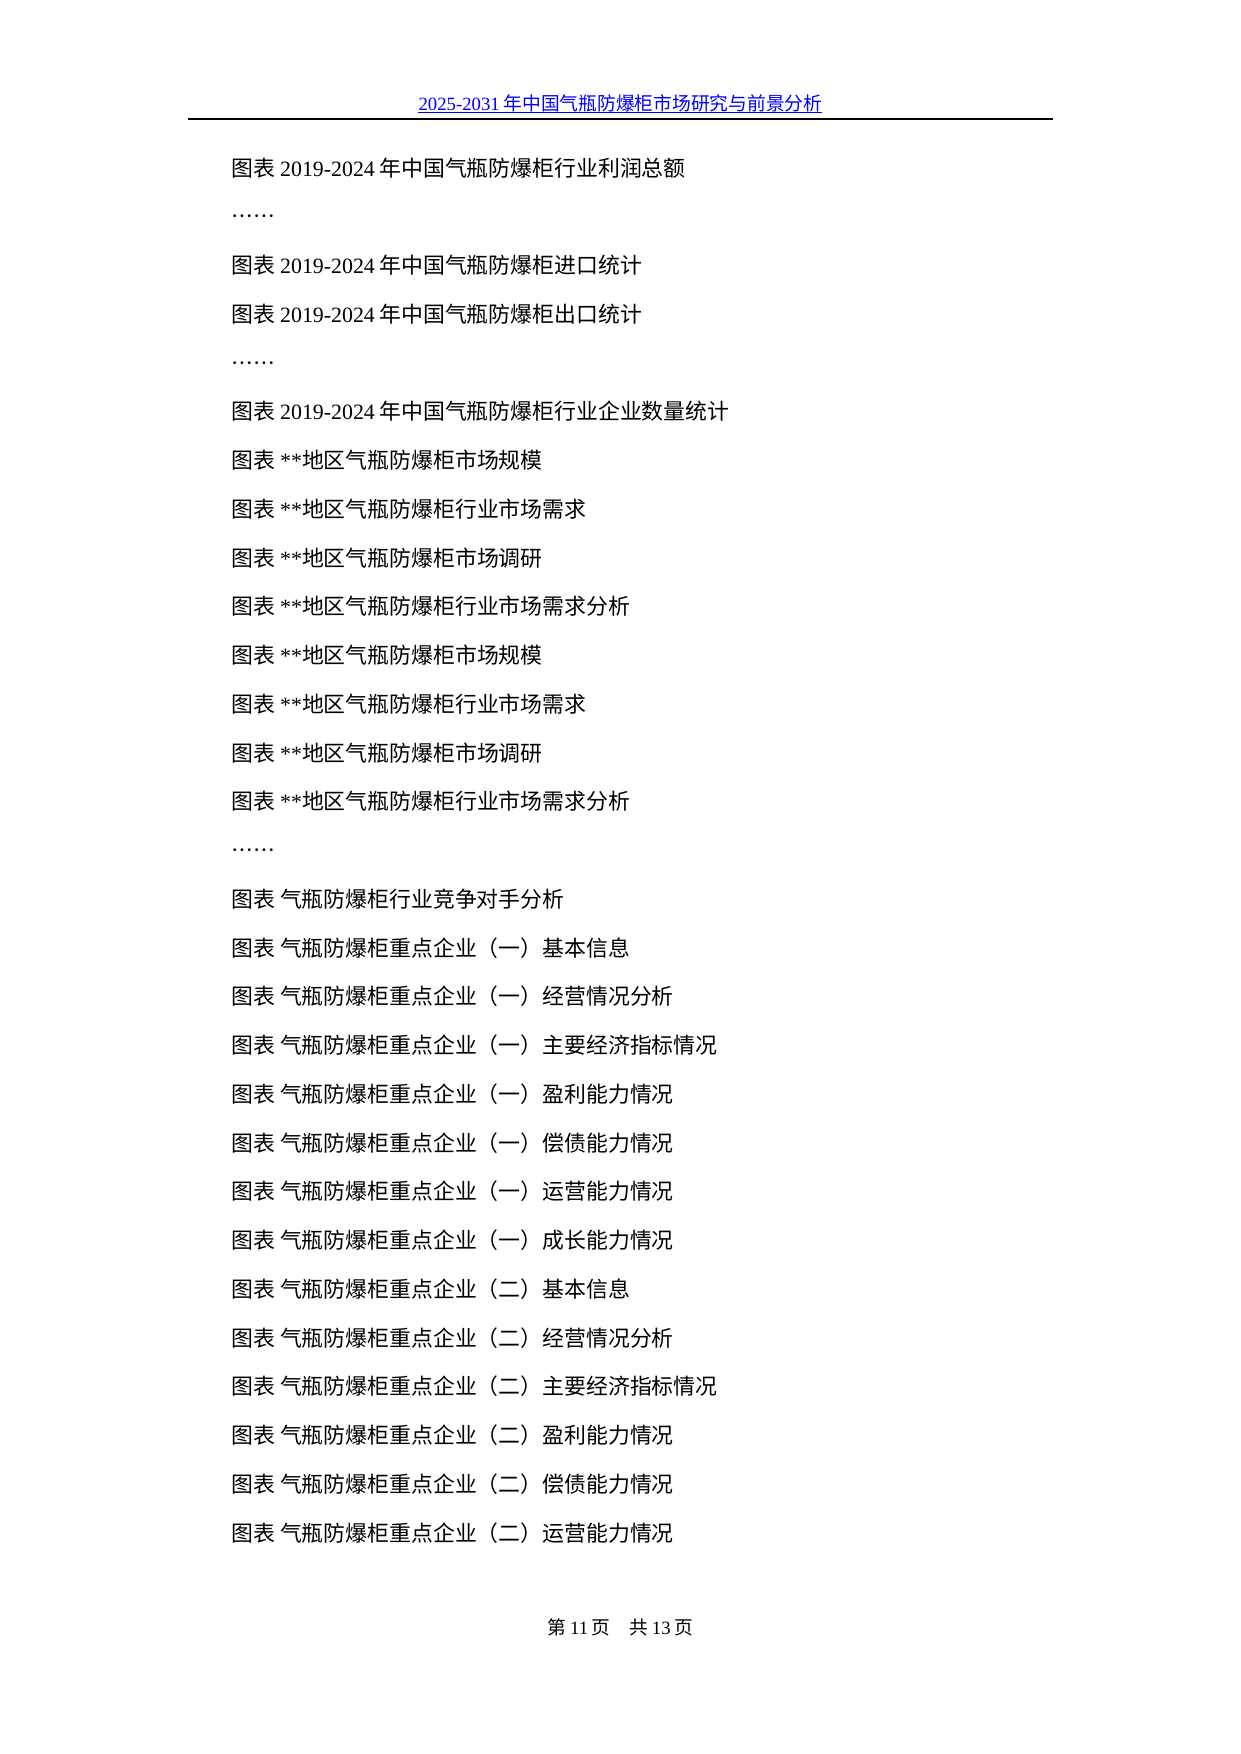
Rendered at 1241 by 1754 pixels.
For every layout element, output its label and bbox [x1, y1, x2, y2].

text [187, 150, 1053, 1548]
